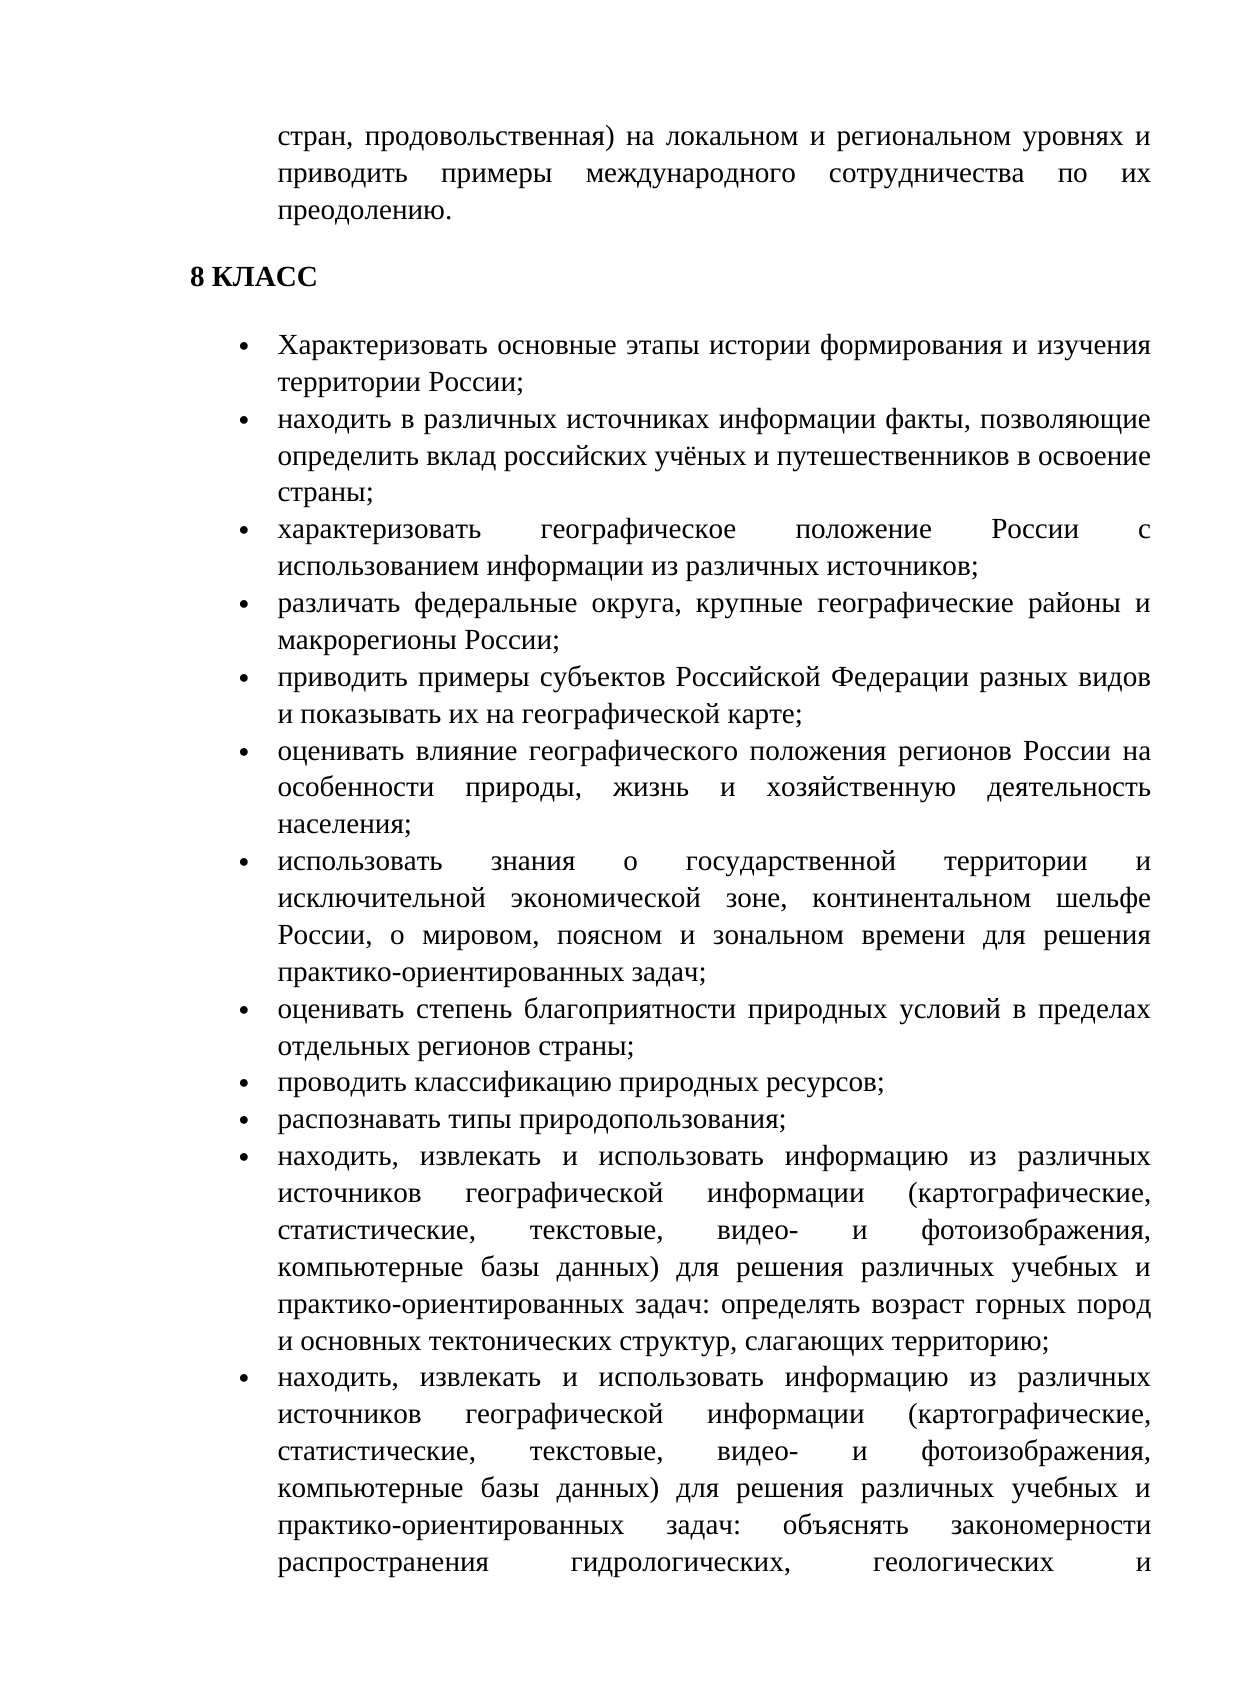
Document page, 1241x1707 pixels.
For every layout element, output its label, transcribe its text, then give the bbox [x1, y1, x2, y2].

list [240, 118, 1152, 225]
list оценивать влияние географического положения регионов России на особенности природы, жизнь и хозяйственную деятельность населения; [240, 733, 1152, 840]
list Характеризовать основные этапы истории формирования и изучения территории России; [240, 327, 1152, 397]
list приводить примеры субъектов Российской Федерации разных видов и показывать их на географической карте; [240, 659, 1152, 729]
text 8 КЛАСС [190, 259, 1152, 293]
list проводить классификацию природных ресурсов; [240, 1064, 1152, 1098]
list находить в различных источниках информации факты, позволяющие определить вклад российских учёных и путешественников в освоение страны; [240, 401, 1152, 508]
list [240, 1359, 1152, 1577]
list различать федеральные округа, крупные географические районы и макрорегионы России; [240, 585, 1152, 656]
list характеризовать географическое положение России с использованием информации из различных источников; [240, 511, 1152, 582]
list оценивать степень благоприятности природных условий в пределах отдельных регионов страны; [240, 991, 1152, 1061]
list использовать знания о государственной территории и исключительной экономической зоне, континентальном шельфе России, о мировом, поясном и зональном времени для решения практико-ориентированных задач; [240, 843, 1152, 987]
list находить, извлекать и использовать информацию из различных источников географической информации (картографические, статистические, текстовые, видео- и фотоизображения, компьютерные базы данных) для решения различных учебных и практико-ориентированных задач: определять возраст горных пород и основных тектонических структур, слагающих территорию; [240, 1138, 1152, 1356]
list распознавать типы природопользования; [240, 1101, 1152, 1135]
